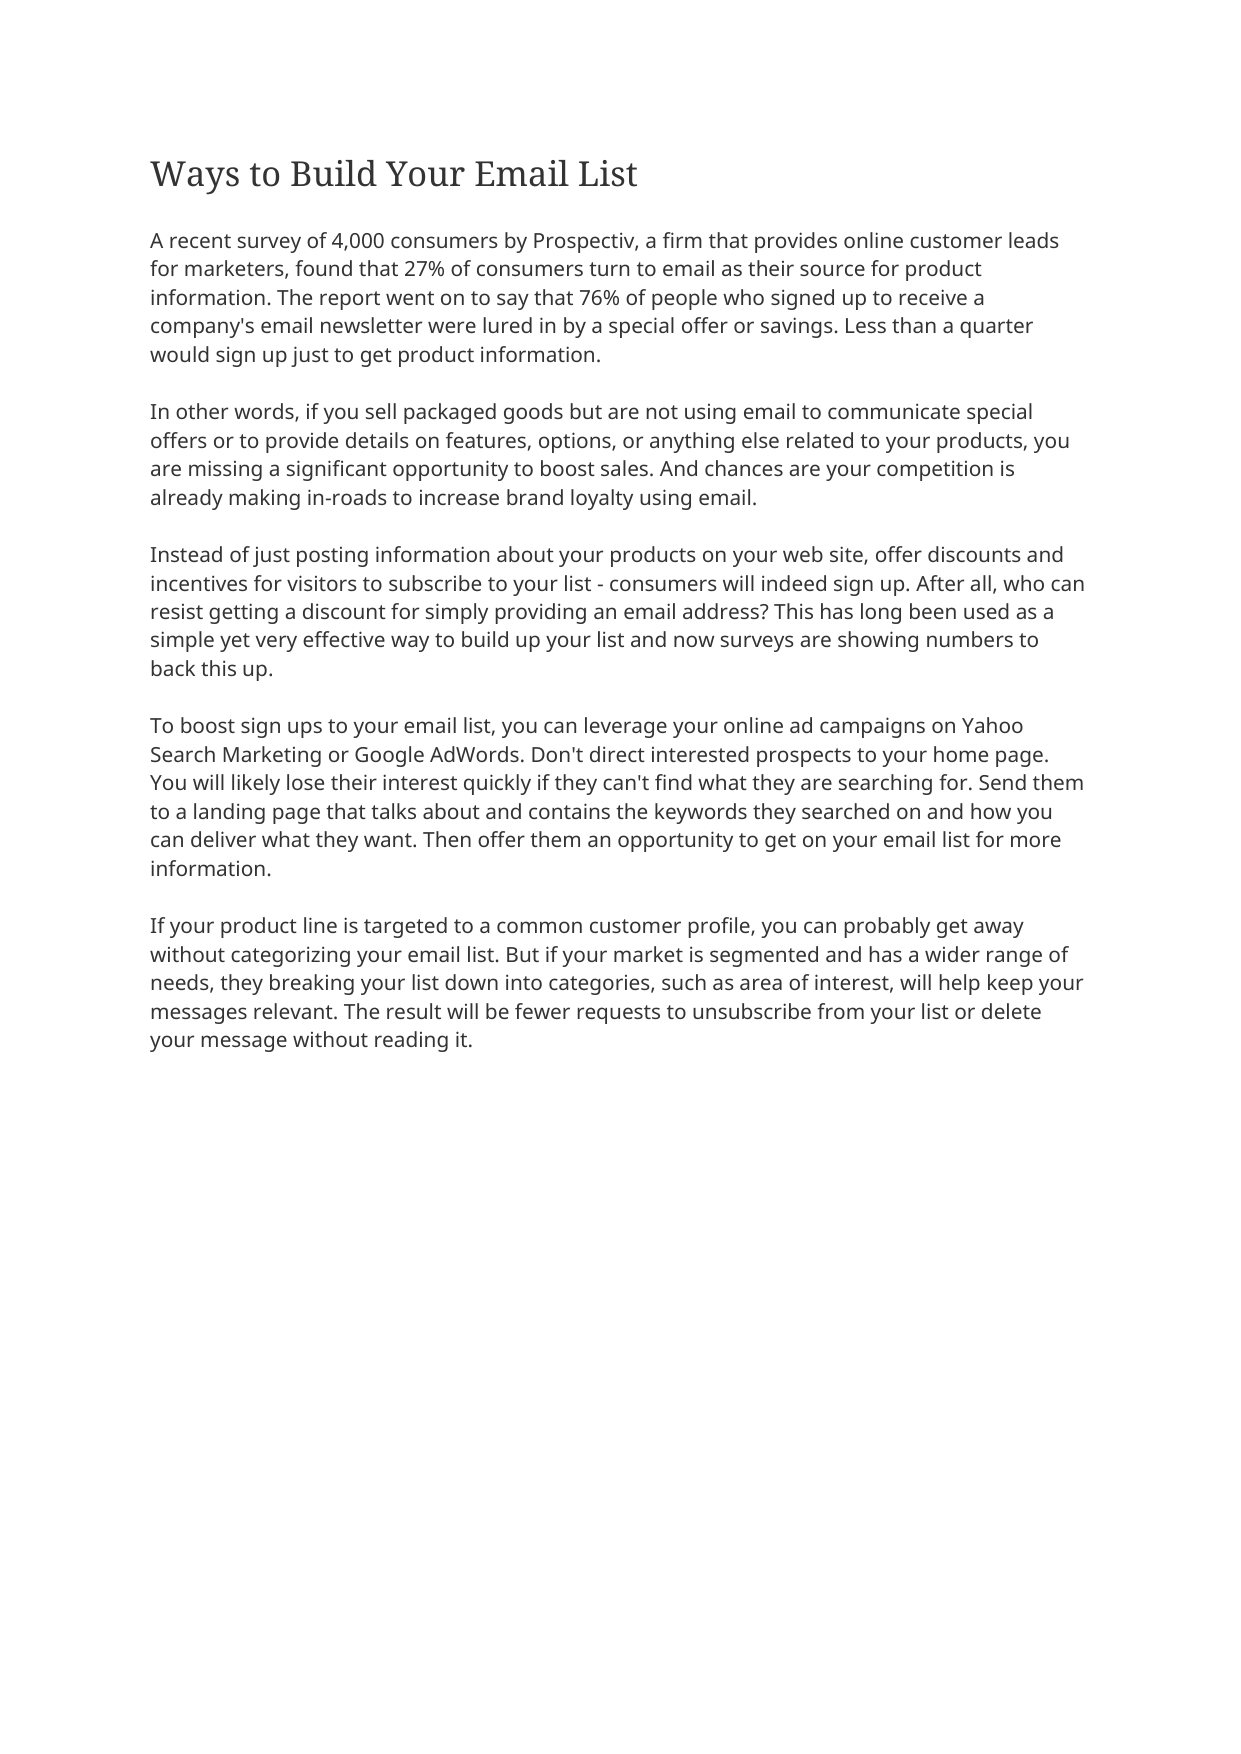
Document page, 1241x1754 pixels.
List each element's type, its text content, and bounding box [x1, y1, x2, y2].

text To boost sign ups to your email list, you can leverage your online ad campaigns on Yahoo Search Marketing or Google AdWords. Don't direct interested prospects to your home page. You will likely lose their interest quickly if they can't find what they are searching for. Send them to a landing page that talks about and contains the keywords they searched on and how you can deliver what they want. Then offer them an opportunity to get on your email list for more information. [150, 712, 1090, 882]
text A recent survey of 4,000 consumers by Prospectiv, a firm that provides online customer leads for marketers, found that 27% of consumers turn to email as their source for product information. The report went on to say that 76% of people who signed up to receive a company's email newsletter were lured in by a special offer or savings. Less than a quarter would sign up just to get product information. [150, 226, 1090, 368]
text In other words, if you sell packaged goods but are not using email to communicate special offers or to provide details on features, options, or anything else related to your products, you are missing a significant opportunity to boost sales. And chances are your competition is already making in-roads to increase brand loyalty using email. [150, 397, 1090, 511]
text Ways to Build Your Email List [150, 150, 1090, 197]
text Instead of just posting information about your products on your web site, offer discounts and incentives for visitors to subscribe to your list - consumers will indeed sign up. After all, who can resist getting a discount for simply providing an email address? This has long been used as a simple yet very effective way to build up your list and now surveys are showing numbers to back this up. [150, 540, 1090, 682]
text If your product line is targeted to a common customer profile, you can probably get away without categorizing your email list. But if your market is segmented and has a wider range of needs, they breaking your list down into categories, such as area of interest, will help keep your messages relevant. The result will be fewer requests to unsubscribe from your list or delete your message without reading it. [150, 911, 1090, 1054]
